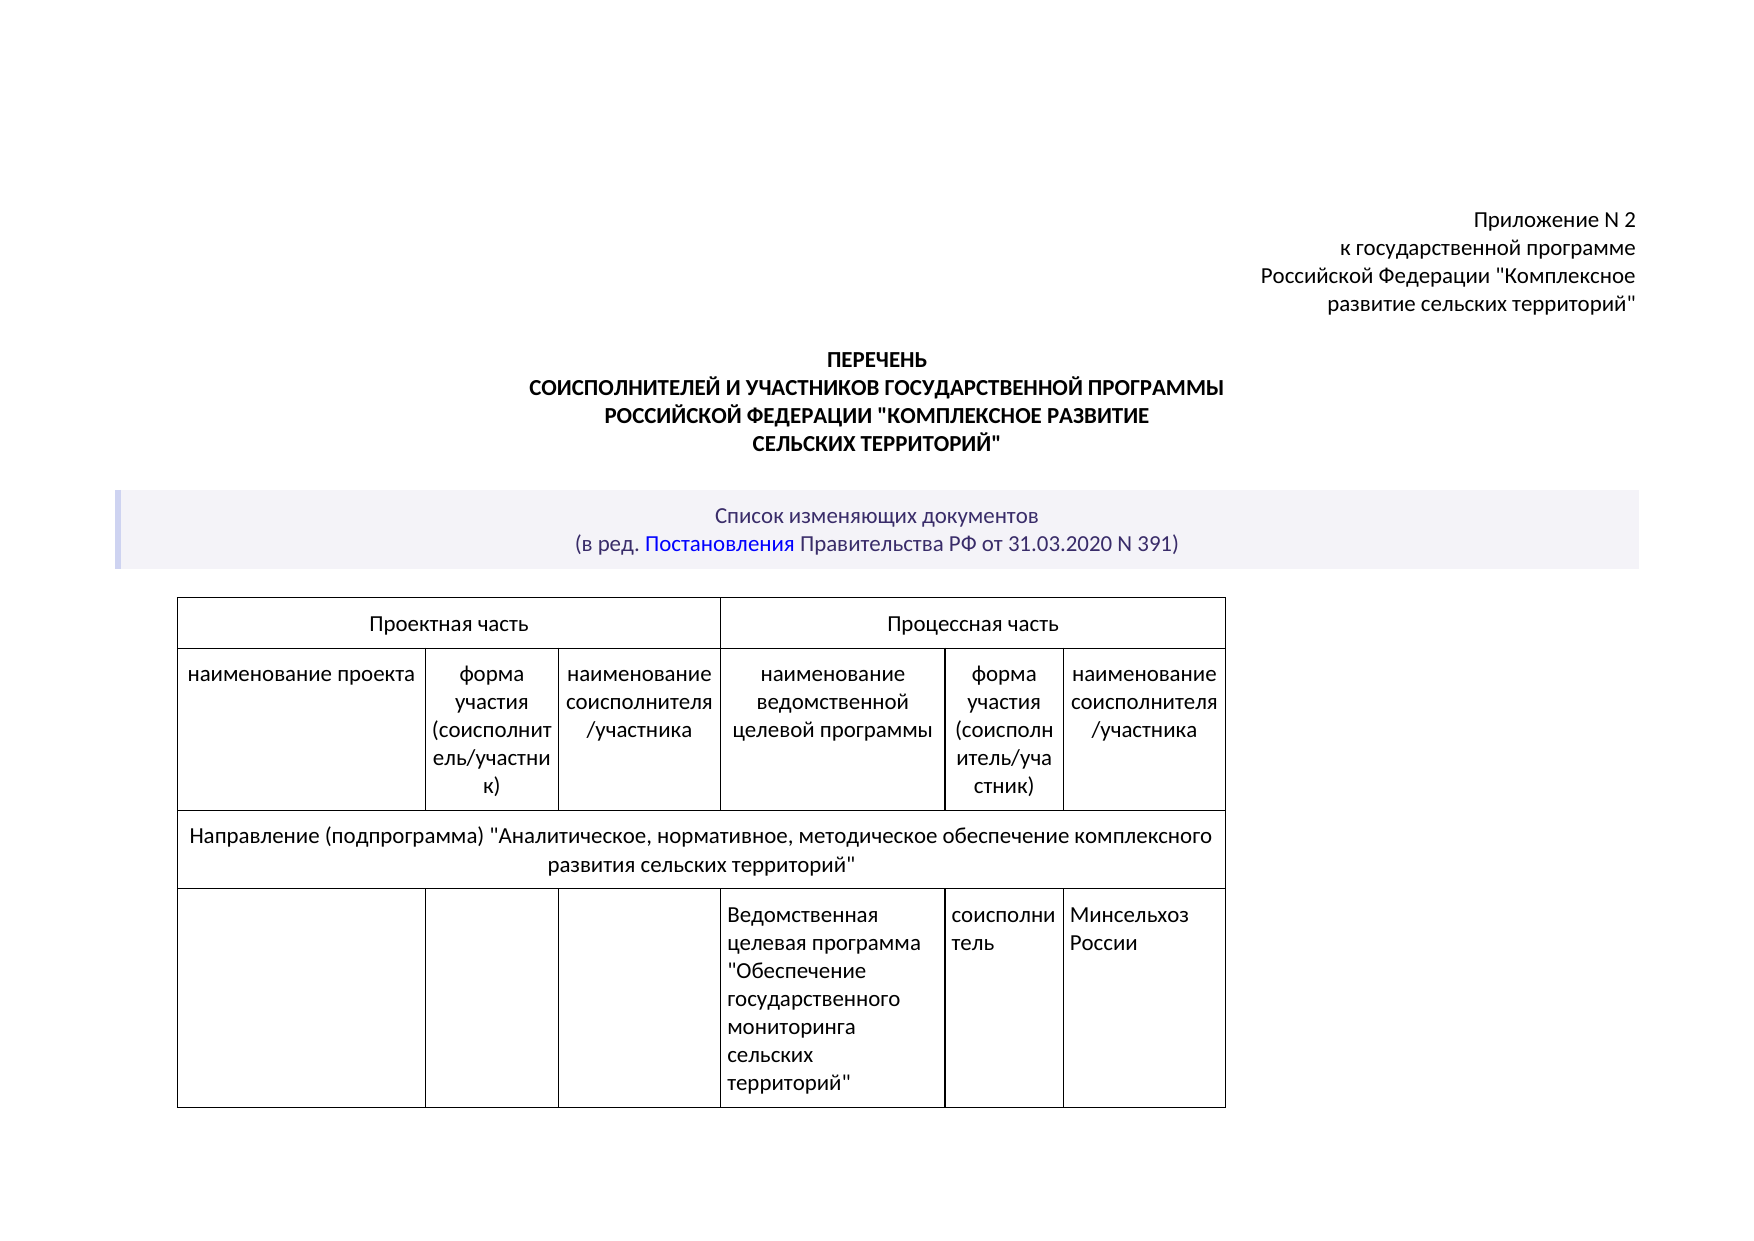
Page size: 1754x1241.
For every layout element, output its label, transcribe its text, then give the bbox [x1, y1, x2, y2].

table_cell наименование соисполнителя/участника [1064, 649, 1225, 810]
text к государственной программе [118, 233, 1636, 261]
table_header Процессная часть [721, 598, 1225, 648]
table_cell наименование проекта [178, 649, 425, 810]
table_cell наименование соисполнителя/участника [559, 649, 720, 810]
table_cell [559, 889, 720, 1107]
text Российской Федерации "Комплексное [118, 261, 1636, 289]
table_header Список изменяющих документов (в ред. Постановления Правительства РФ от 31.03.2020 N 391) [121, 490, 1633, 569]
table_header Проектная часть [178, 598, 720, 648]
text Приложение N 2 [118, 205, 1636, 233]
table_cell наименование ведомственной целевой программы [721, 649, 944, 810]
title СЕЛЬСКИХ ТЕРРИТОРИЙ" [118, 429, 1636, 457]
table_cell [426, 889, 558, 1107]
table_cell соисполнитель [946, 889, 1063, 1107]
title ПЕРЕЧЕНЬ [118, 345, 1636, 373]
text развитие сельских территорий" [118, 289, 1636, 317]
title РОССИЙСКОЙ ФЕДЕРАЦИИ "КОМПЛЕКСНОЕ РАЗВИТИЕ [118, 401, 1636, 429]
table_cell Направление (подпрограмма) "Аналитическое, нормативное, методическое обеспечение комплексного развития сельских территорий" [178, 811, 1225, 888]
table_cell форма участия (соисполнитель/участник) [946, 649, 1063, 810]
table_cell [178, 889, 425, 1107]
title СОИСПОЛНИТЕЛЕЙ И УЧАСТНИКОВ ГОСУДАРСТВЕННОЙ ПРОГРАММЫ [118, 373, 1636, 401]
table_cell Ведомственная целевая программа "Обеспечение государственного мониторинга сельских территорий" [721, 889, 944, 1107]
table_cell Минсельхоз России [1064, 889, 1225, 1107]
table_cell форма участия (соисполнитель/участник) [426, 649, 558, 810]
